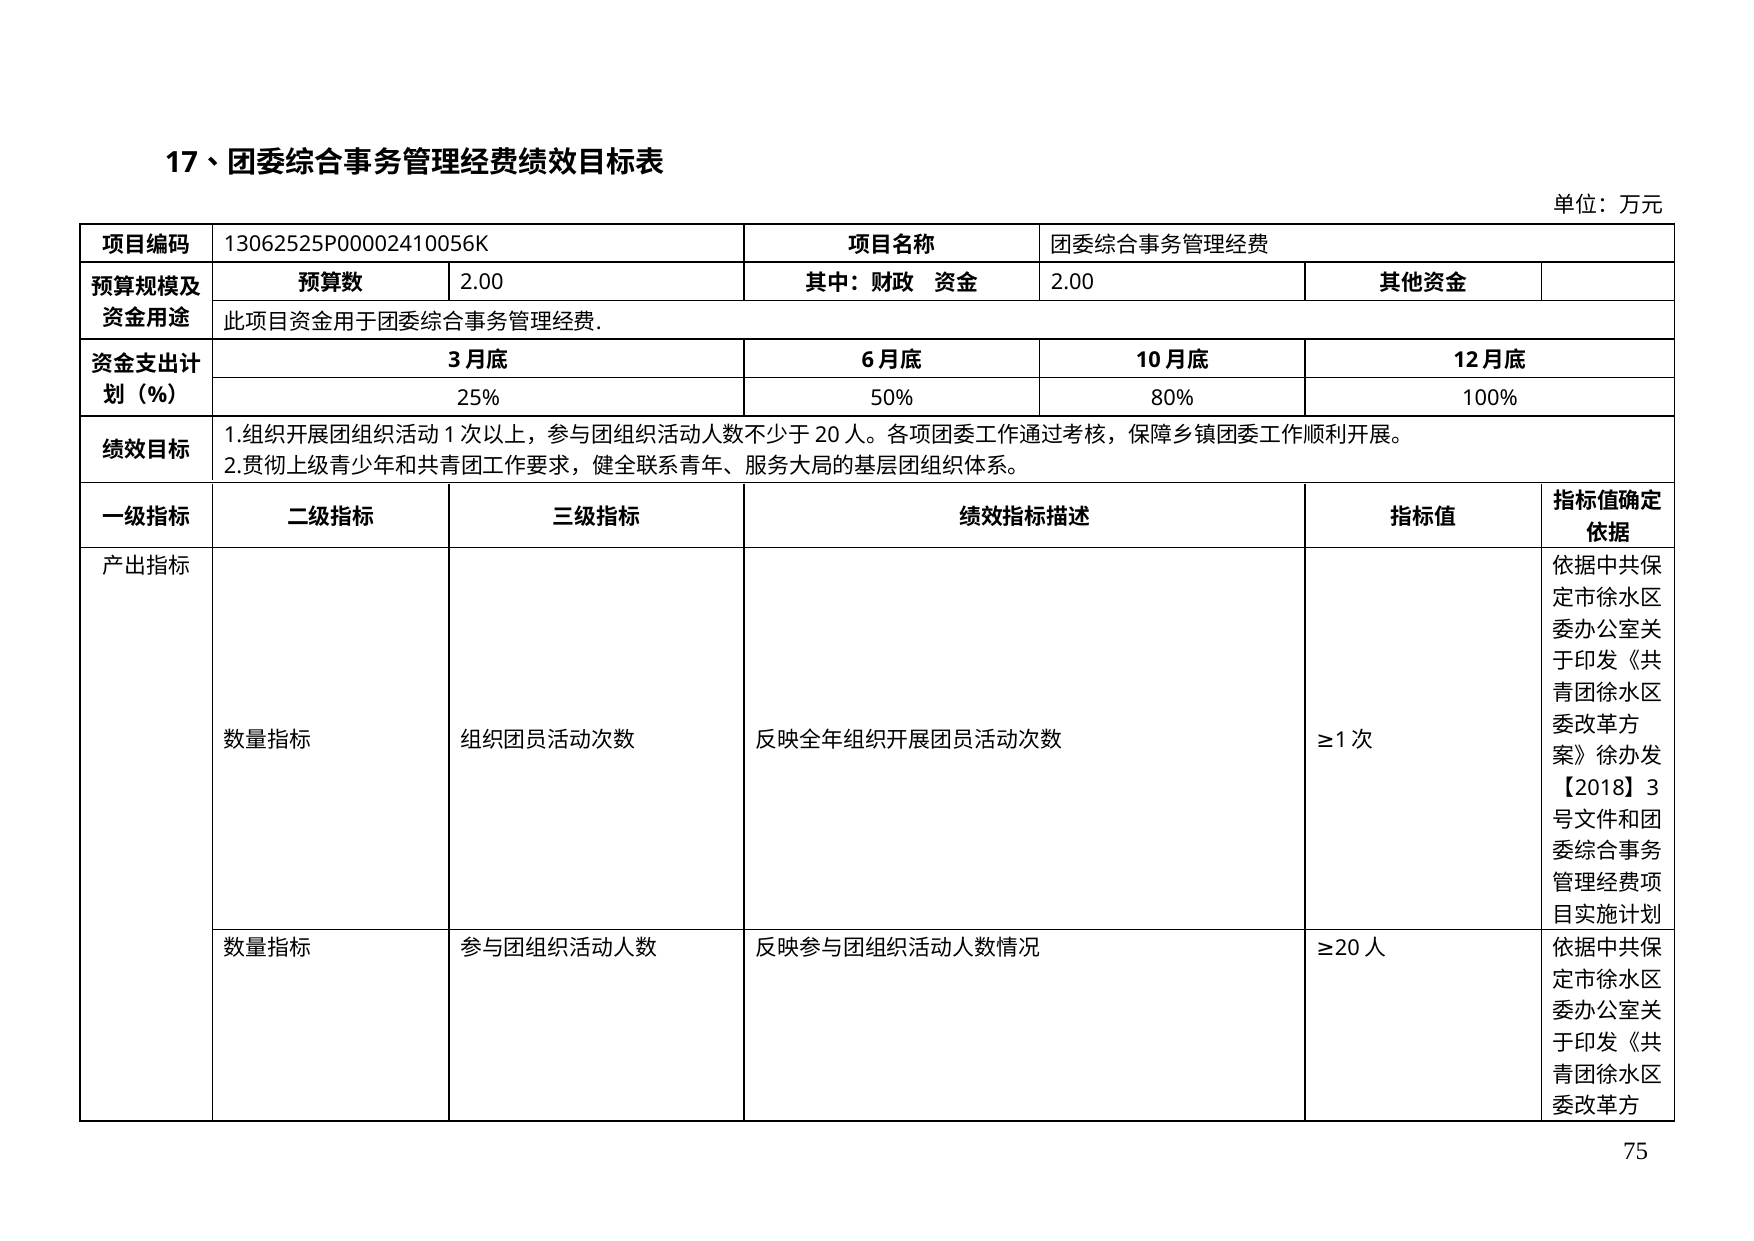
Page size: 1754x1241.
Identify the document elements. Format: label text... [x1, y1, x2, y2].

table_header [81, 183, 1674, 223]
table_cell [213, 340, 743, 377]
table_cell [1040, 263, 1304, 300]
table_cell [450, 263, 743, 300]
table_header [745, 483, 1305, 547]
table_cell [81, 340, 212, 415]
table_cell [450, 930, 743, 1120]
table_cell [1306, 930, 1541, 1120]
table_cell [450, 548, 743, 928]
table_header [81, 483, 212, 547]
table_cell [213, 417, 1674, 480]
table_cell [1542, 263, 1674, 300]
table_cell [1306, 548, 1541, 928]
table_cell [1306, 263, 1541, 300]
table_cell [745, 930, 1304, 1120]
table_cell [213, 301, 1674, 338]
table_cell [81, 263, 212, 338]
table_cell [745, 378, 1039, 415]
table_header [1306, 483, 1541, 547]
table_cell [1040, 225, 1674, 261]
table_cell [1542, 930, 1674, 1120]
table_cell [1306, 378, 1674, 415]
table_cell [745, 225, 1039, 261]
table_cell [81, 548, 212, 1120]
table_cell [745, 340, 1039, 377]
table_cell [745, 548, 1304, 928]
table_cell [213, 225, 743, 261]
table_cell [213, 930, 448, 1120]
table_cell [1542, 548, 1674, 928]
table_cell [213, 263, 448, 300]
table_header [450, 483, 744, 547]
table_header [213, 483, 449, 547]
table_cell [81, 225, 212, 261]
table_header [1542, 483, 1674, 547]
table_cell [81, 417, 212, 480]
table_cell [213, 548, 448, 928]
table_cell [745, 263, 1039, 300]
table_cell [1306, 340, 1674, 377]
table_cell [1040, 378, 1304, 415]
text 17、团委综合事务管理经费绩效目标表 [106, 142, 1648, 181]
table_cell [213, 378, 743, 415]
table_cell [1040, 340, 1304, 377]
